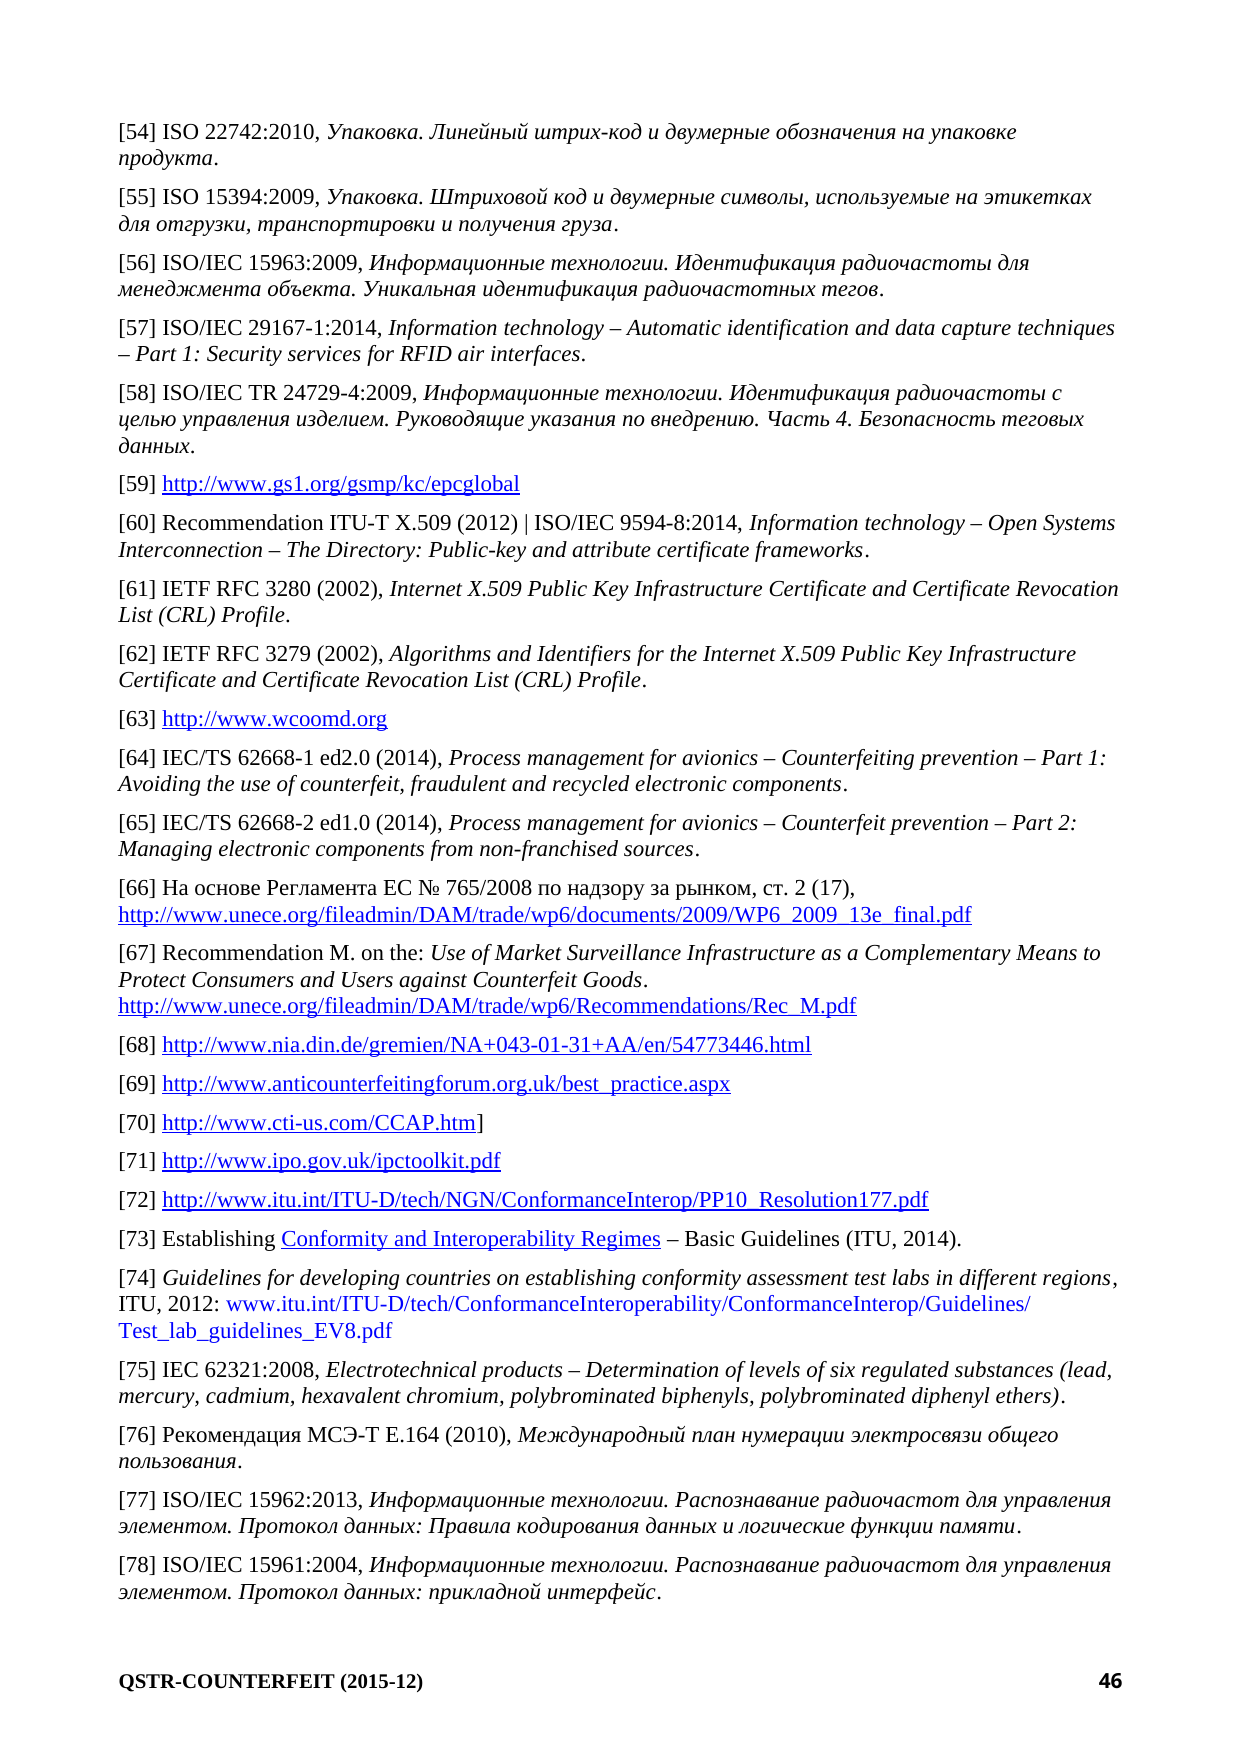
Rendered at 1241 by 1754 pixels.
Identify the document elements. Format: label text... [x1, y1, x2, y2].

text [66] На основе Регламента ЕС № 765/2008 по надзору за рынком, ст. 2 (17), http://www.unece.org/fileadmin/DAM/trade/wp6/documents/2009/WP6_2009_13e_final.pdf [118, 874, 1122, 927]
text [73] Establishing Conformity and Interoperability Regimes – Basic Guidelines (ITU, 2014). [118, 1225, 1122, 1252]
text [64] IEC/TS 62668-1 ed2.0 (2014), Process management for avionics – Counterfeiting prevention – Part 1: Avoiding the use of counterfeit, fraudulent and recycled electronic components. [118, 744, 1122, 797]
text [68] http://www.nia.din.de/gremien/NA+043-01-31+AA/en/54773446.html [118, 1031, 1122, 1057]
text [55] ISO 15394:2009, Упаковка. Штриховой код и двумерные символы, используемые на этикетках для отгрузки, транспортировки и получения груза. [118, 183, 1122, 236]
text [56] ISO/IEC 15963:2009, Информационные технологии. Идентификация радиочастоты для менеджмента объекта. Уникальная идентификация радиочастотных тегов. [118, 248, 1122, 301]
text [72] http://www.itu.int/ITU-D/tech/NGN/ConformanceInterop/PP10_Resolution177.pdf [118, 1186, 1122, 1213]
text [71] http://www.ipo.gov.uk/ipctoolkit.pdf [118, 1148, 1122, 1174]
text [57] ISO/IEC 29167-1:2014, Information technology – Automatic identification and data capture techniques – Part 1: Security services for RFID air interfaces. [118, 314, 1122, 366]
text [69] http://www.anticounterfeitingforum.org.uk/best_practice.aspx [118, 1070, 1122, 1096]
text [63] http://www.wcoomd.org [118, 705, 1122, 731]
text [74] Guidelines for developing countries on establishing conformity assessment test labs in different regions, ITU, 2012: www.itu.int/ITU-D/tech/ConformanceInteroperability/ConformanceInterop/Guidelines/Test_lab_guidelines_EV8.pdf [118, 1264, 1122, 1343]
text [65] IEC/TS 62668-2 ed1.0 (2014), Process management for avionics – Counterfeit prevention – Part 2: Managing electronic components from non-franchised sources. [118, 809, 1122, 862]
text [58] ISO/IEC TR 24729-4:2009, Информационные технологии. Идентификация радиочастоты с целью управления изделием. Руководящие указания по внедрению. Часть 4. Безопасность теговых данных. [118, 379, 1122, 458]
text [78] ISO/IEC 15961:2004, Информационные технологии. Распознавание радиочастот для управления элементом. Протокол данных: прикладной интерфейс. [118, 1551, 1122, 1604]
text [75] IEC 62321:2008, Electrotechnical products – Determination of levels of six regulated substances (lead, mercury, cadmium, hexavalent chromium, polybrominated biphenyls, polybrominated diphenyl ethers). [118, 1356, 1122, 1408]
text [77] ISO/IEC 15962:2013, Информационные технологии. Распознавание радиочастот для управления элементом. Протокол данных: Правила кодирования данных и логические функции памяти. [118, 1486, 1122, 1539]
text [76] Рекомендация МСЭ-Т E.164 (2010), Международный план нумерации электросвязи общего пользования. [118, 1421, 1122, 1474]
text [62] IETF RFC 3279 (2002), Algorithms and Identifiers for the Internet X.509 Public Key Infrastructure Certificate and Certificate Revocation List (CRL) Profile. [118, 640, 1122, 692]
text [70] http://www.cti-us.com/CCAP.htm] [118, 1109, 1122, 1135]
text [61] IETF RFC 3280 (2002), Internet X.509 Public Key Infrastructure Certificate and Certificate Revocation List (CRL) Profile. [118, 574, 1122, 627]
text [54] ISO 22742:2010, Упаковка. Линейный штрих-код и двумерные обозначения на упаковке продукта. [118, 118, 1122, 171]
text [67] Recommendation M. on the: Use of Market Surveillance Infrastructure as a Complementary Means to Protect Consumers and Users against Counterfeit Goods. http://www.unece.org/fileadmin/DAM/trade/wp6/Recommendations/Rec_M.pdf [118, 939, 1122, 1018]
text [60] Recommendation ITU-T X.509 (2012) | ISO/IEC 9594-8:2014, Information technology – Open Systems Interconnection – The Directory: Public-key and attribute certificate frameworks. [118, 509, 1122, 562]
text [59] http://www.gs1.org/gsmp/kc/epcglobal [118, 471, 1122, 497]
